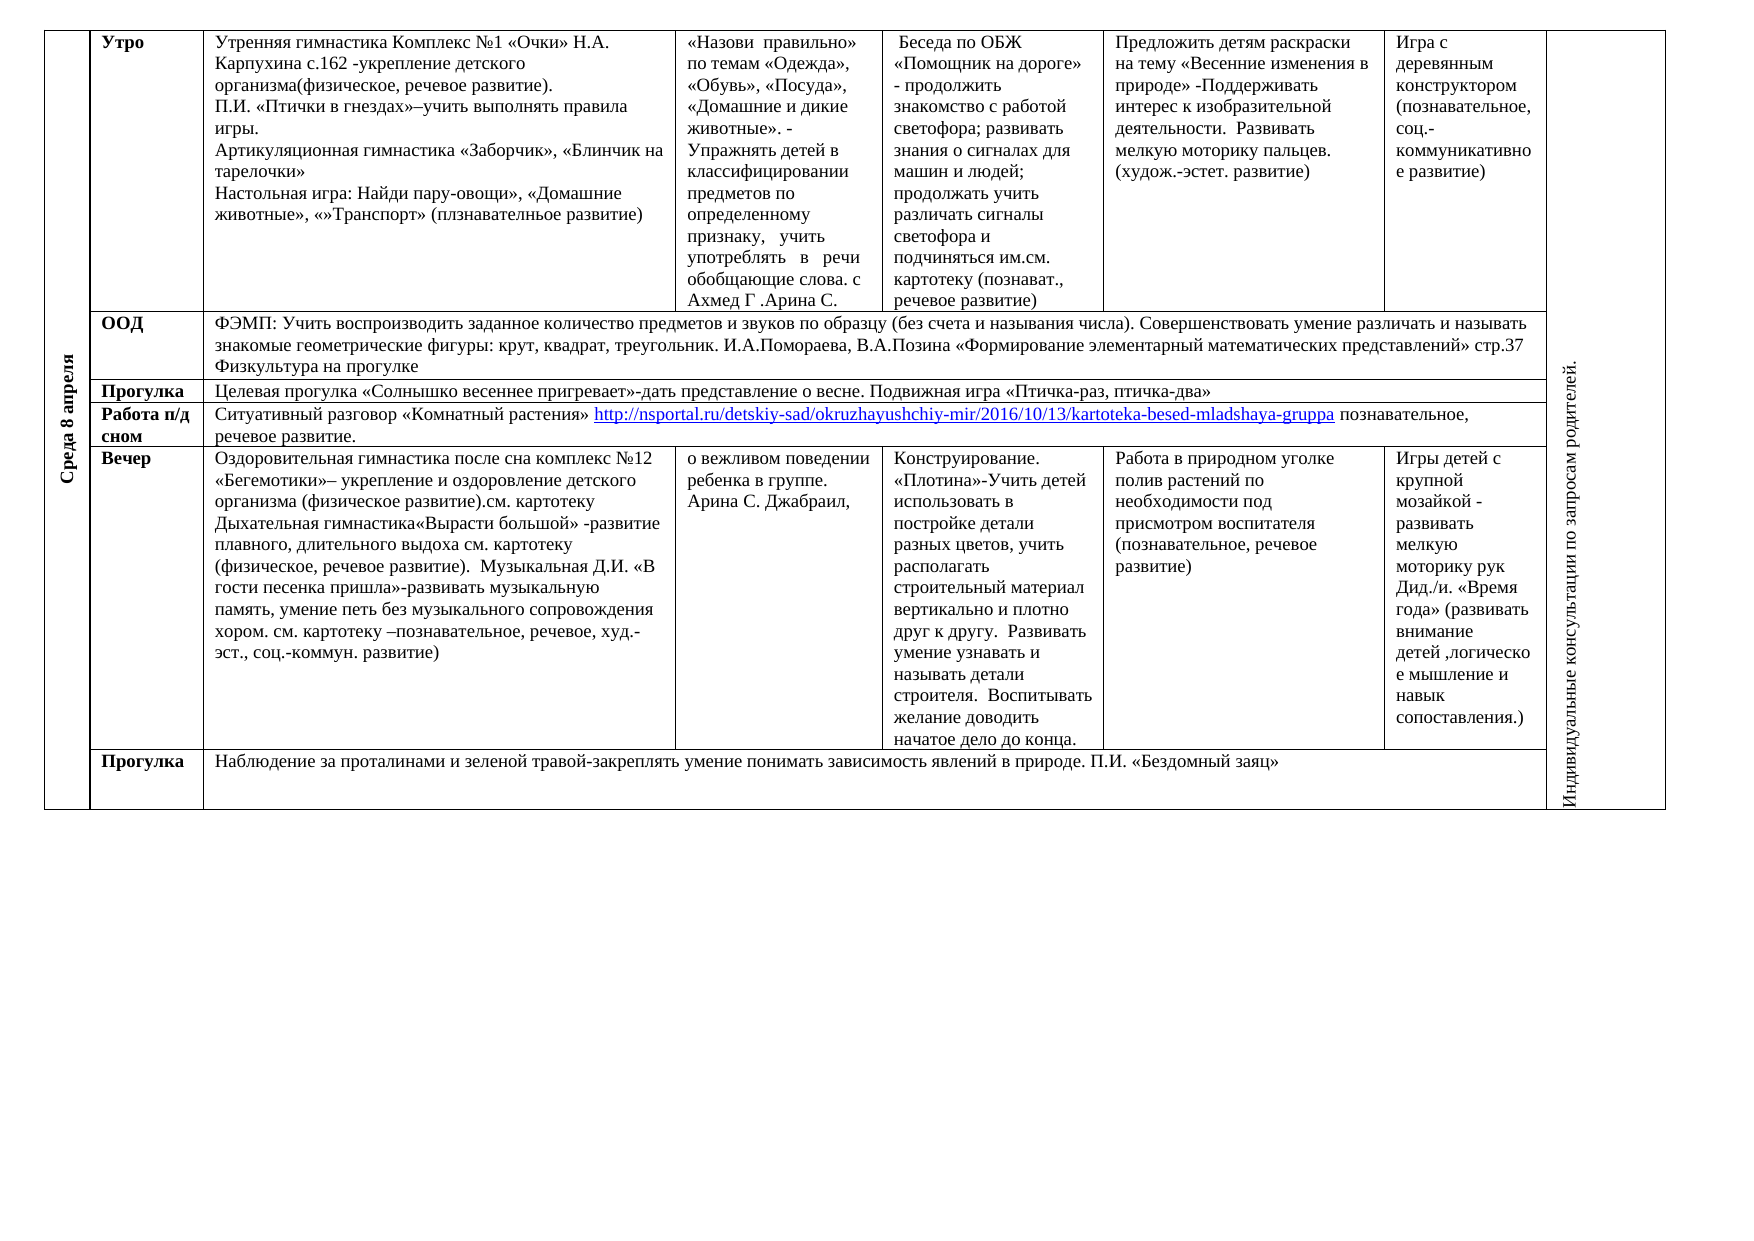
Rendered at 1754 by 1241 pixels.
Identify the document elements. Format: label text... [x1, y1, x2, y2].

table_cell Игра с деревянным конструктором (познавательное, соц.-коммуникативное развитие) [1385, 31, 1546, 311]
table_cell Работа в природном уголке полив растений по необходимости под присмотром воспитателя (познавательное, речевое развитие) [1104, 447, 1384, 749]
table_cell Оздоровительная гимнастика после сна комплекс №12 «Бегемотики»– укрепление и оздоровление детского организма (физическое развитие).см. картотеку Дыхательная гимнастика«Вырасти большой» -развитие плавного, длительного выдоха см. картотеку (физическое, речевое развитие). Музыкальная Д.И. «В гости песенка пришла»-развивать музыкальную память, умение петь без музыкального сопровождения хором. см. картотеку –познавательное, речевое, худ.-эст., соц.-коммун. развитие) [204, 447, 675, 749]
table_cell Предложить детям раскраски на тему «Весенние изменения в природе» -Поддерживать интерес к изобразительной деятельности. Развивать мелкую моторику пальцев. (худож.-эстет. развитие) [1104, 31, 1384, 311]
table_cell ФЭМП: Учить воспроизводить заданное количество предметов и звуков по образцу (без счета и называния числа). Совершенствовать умение различать и называть знакомые геометрические фигуры: крут, квадрат, треугольник. И.А.Помораева, В.А.Позина «Формирование элементарный математических представлений» стр.37 Физкультура на прогулке [204, 312, 1546, 379]
table_cell Среда 8 апреля [45, 31, 89, 808]
table_cell Вечер [91, 447, 203, 749]
table_cell Утро [91, 31, 203, 311]
table_cell Прогулка [91, 380, 203, 402]
table_cell Наблюдение за проталинами и зеленой травой-закреплять умение понимать зависимость явлений в природе. П.И. «Бездомный заяц» [204, 750, 1546, 808]
table_cell ООД [91, 312, 203, 379]
table_cell Целевая прогулка «Солнышко весеннее пригревает»-дать представление о весне. Подвижная игра «Птичка-раз, птичка-два» [204, 380, 1546, 402]
table_cell Прогулка [91, 750, 203, 808]
table_cell Игры детей с крупной мозайкой - развивать мелкую моторику рук Дид./и. «Время года» (развивать внимание детей ,логическое мышление и навык сопоставления.) [1385, 447, 1546, 749]
table_cell Индивидуальные консультации по запросам родителей. [1547, 31, 1665, 808]
table_cell Конструирование. «Плотина»-Учить детей использовать в постройке детали разных цветов, учить располагать строительный материал вертикально и плотно друг к другу. Развивать умение узнавать и называть детали строителя. Воспитывать желание доводить начатое дело до конца. [883, 447, 1103, 749]
table_cell Работа п/д сном [91, 403, 203, 446]
table_cell о вежливом поведении ребенка в группе. Арина С. Джабраил, [676, 447, 882, 749]
table_cell «Назови правильно» по темам «Одежда», «Обувь», «Посуда», «Домашние и дикие животные». -Упражнять детей в классифицировании предметов по определенному признаку, учить употреблять в речи обобщающие слова. с Ахмед Г .Арина С. [676, 31, 882, 311]
table_cell Утренняя гимнастика Комплекс №1 «Очки» Н.А. Карпухина с.162 -укрепление детского организма(физическое, речевое развитие). П.И. «Птички в гнездах»–учить выполнять правила игры. Артикуляционная гимнастика «Заборчик», «Блинчик на тарелочки» Настольная игра: Найди пару-овощи», «Домашние животные», «»Транспорт» (плзнавателньое развитие) [204, 31, 675, 311]
table_cell Ситуативный разговор «Комнатный растения» http://nsportal.ru/detskiy-sad/okruzhayushchiy-mir/2016/10/13/kartoteka-besed-mladshaya-gruppa познавательное, речевое развитие. [204, 403, 1546, 446]
table_cell Беседа по ОБЖ «Помощник на дороге» - продолжить знакомство с работой светофора; развивать знания о сигналах для машин и людей; продолжать учить различать сигналы светофора и подчиняться им.см. картотеку (познават., речевое развитие) [883, 31, 1103, 311]
